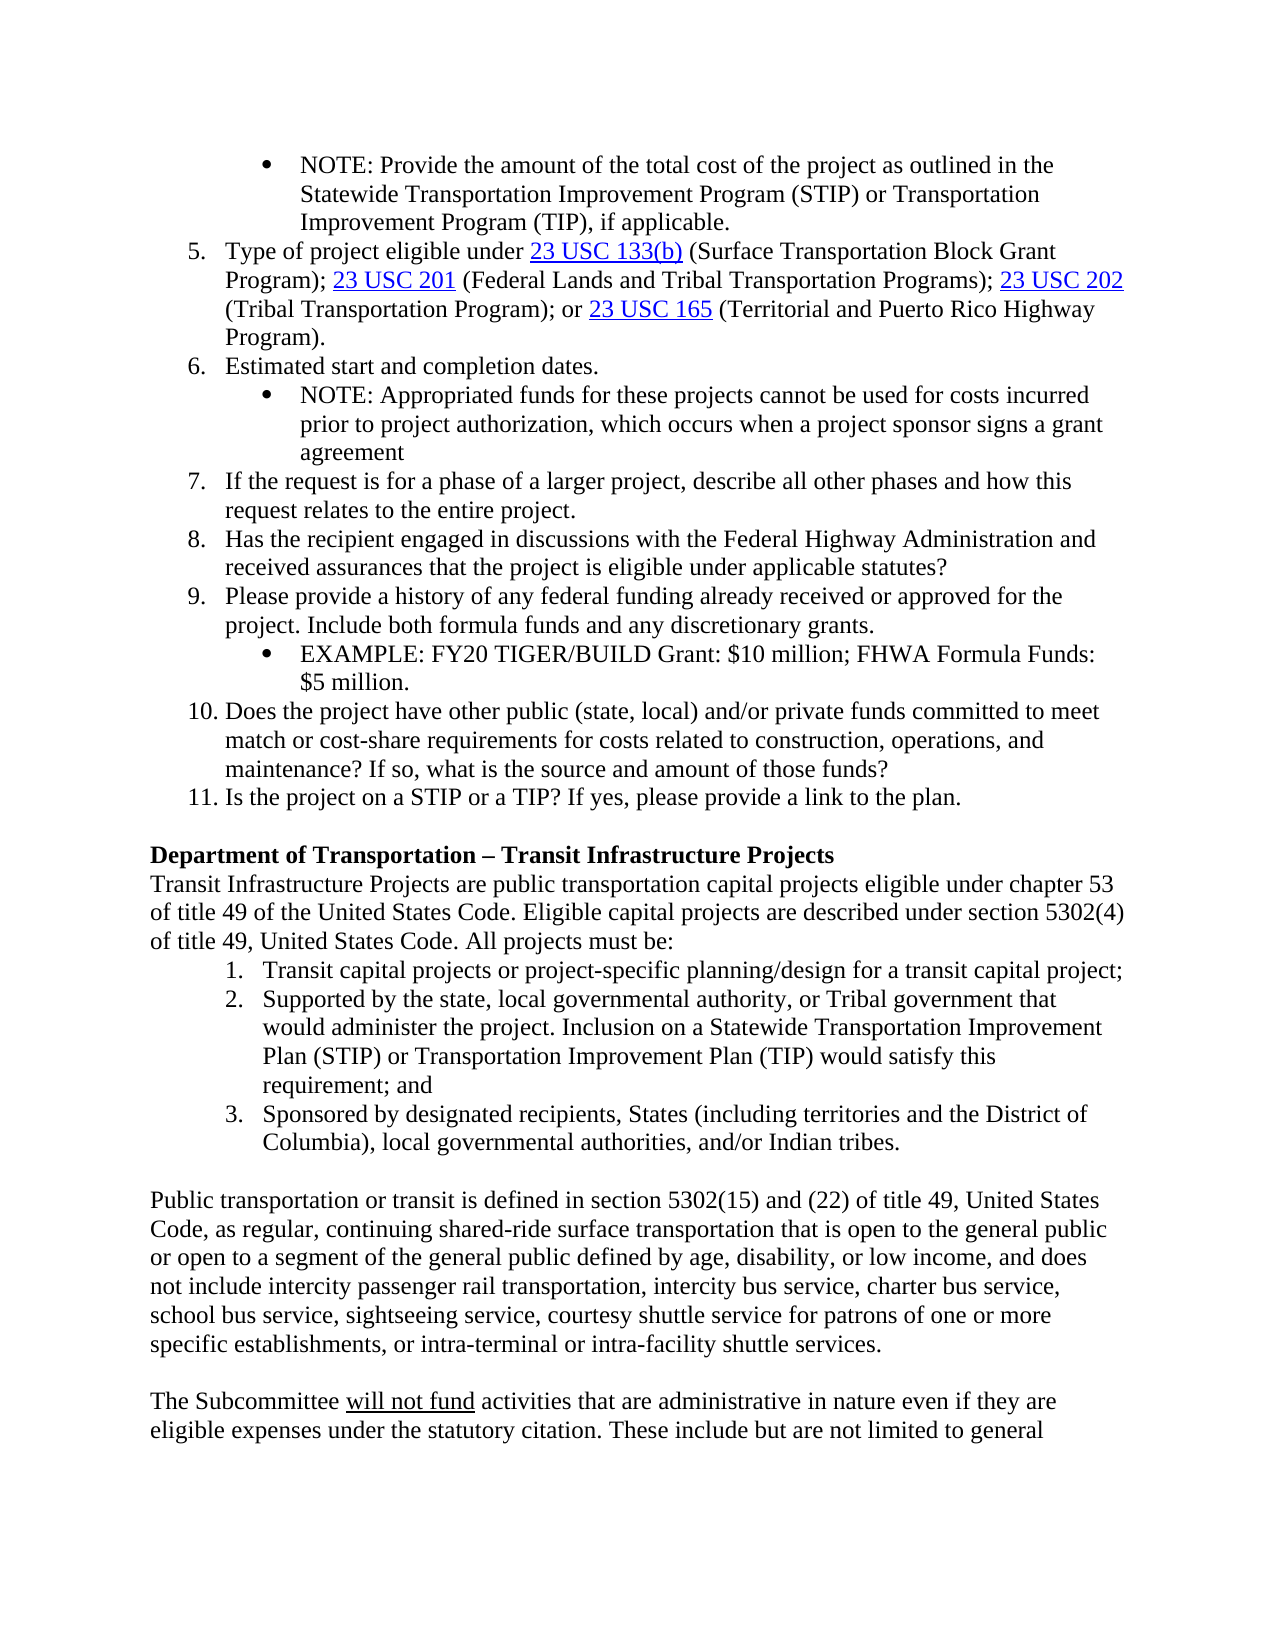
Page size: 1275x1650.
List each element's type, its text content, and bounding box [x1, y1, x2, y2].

list Estimated start and completion dates. [187, 351, 1125, 380]
text Public transportation or transit is defined in section 5302(15) and (22) of title 49, United States [150, 1185, 1125, 1214]
list Type of project eligible under 23 USC 133(b) (Surface Transportation Block Grant Program); 23 USC 201 (Federal Lands and Tribal Transportation Programs); 23 USC 202 (Tribal Transportation Program); or 23 USC 165 (Territorial and Puerto Rico Highway Program). [187, 236, 1125, 351]
list NOTE: Appropriated funds for these projects cannot be used for costs incurred prior to project authorization, which occurs when a project sponsor signs a grant agreement [262, 380, 1125, 466]
list Does the project have other public (state, local) and/or private funds committed to meet match or cost-share requirements for costs related to construction, operations, and maintenance? If so, what is the source and amount of those funds? [187, 696, 1125, 782]
list Sponsored by designated recipients, States (including territories and the District of Columbia), local governmental authorities, and/or Indian tribes. [225, 1099, 1125, 1156]
list Is the project on a STIP or a TIP? If yes, please provide a link to the plan. [187, 782, 1125, 811]
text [150, 1386, 1125, 1444]
list EXAMPLE: FY20 TIGER/BUILD Grant: $10 million; FHWA Formula Funds: $5 million. [262, 639, 1125, 696]
list NOTE: Provide the amount of the total cost of the project as outlined in the Statewide Transportation Improvement Program (STIP) or Transportation Improvement Program (TIP), if applicable. [262, 150, 1125, 236]
list Transit capital projects or project-specific planning/design for a transit capital project; [225, 955, 1125, 984]
list If the request is for a phase of a larger project, describe all other phases and how this request relates to the entire project. [187, 466, 1125, 524]
text Department of Transportation – Transit Infrastructure Projects [150, 840, 1125, 869]
list Has the recipient engaged in discussions with the Federal Highway Administration and received assurances that the project is eligible under applicable statutes? [187, 524, 1125, 581]
text Code, as regular, continuing shared-ride surface transportation that is open to the general public or open to a segment of the general public defined by age, disability, or low income, and does not include intercity passenger rail transportation, intercity bus service, charter bus service, school bus service, sightseeing service, courtesy shuttle service for patrons of one or more specific establishments, or intra-terminal or intra-facility shuttle services. [150, 1214, 1125, 1357]
list Supported by the state, local governmental authority, or Tribal government that would administer the project. Inclusion on a Statewide Transportation Improvement Plan (STIP) or Transportation Improvement Plan (TIP) would satisfy this requirement; and [225, 984, 1125, 1099]
list Please provide a history of any federal funding already received or approved for the project. Include both formula funds and any discretionary grants. [187, 581, 1125, 639]
text Transit Infrastructure Projects are public transportation capital projects eligible under chapter 53 of title 49 of the United States Code. Eligible capital projects are described under section 5302(4) of title 49, United States Code. All projects must be: [150, 869, 1125, 955]
